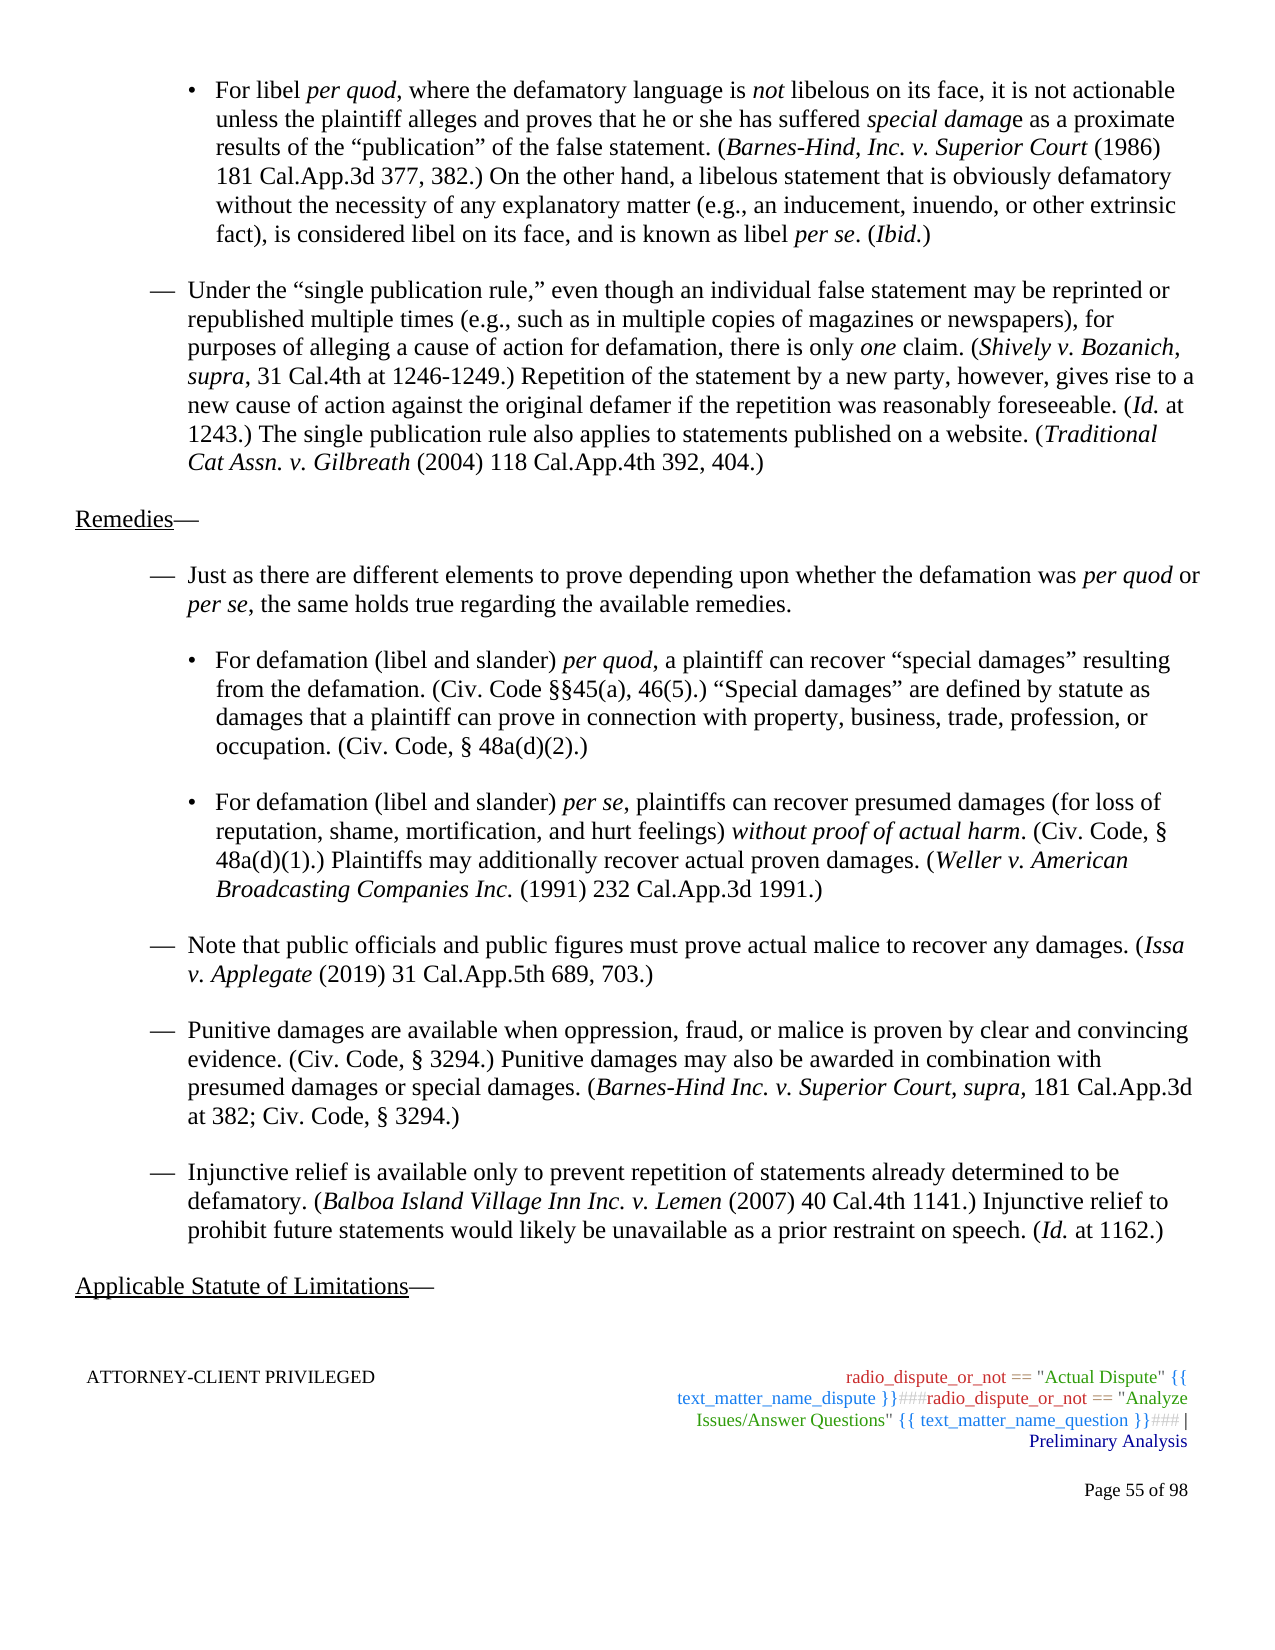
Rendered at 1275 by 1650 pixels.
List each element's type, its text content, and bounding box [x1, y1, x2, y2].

text — Just as there are different elements to prove depending upon whether the defamation was per quod or per se, the same holds true regarding the available remedies. [150, 560, 1200, 617]
text — Note that public officials and public figures must prove actual malice to recover any damages. (Issa v. Applegate (2019) 31 Cal.App.5th 689, 703.) [150, 930, 1200, 987]
text • For defamation (libel and slander) per se, plaintiffs can recover presumed damages (for loss of reputation, shame, mortification, and hurt feelings) without proof of actual harm. (Civ. Code, § 48a(d)(1).) Plaintiffs may additionally recover actual proven damages. (Weller v. American Broadcasting Companies Inc. (1991) 232 Cal.App.3d 1991.) [187, 787, 1200, 902]
text • For defamation (libel and slander) per quod, a plaintiff can recover “special damages” resulting from the defamation. (Civ. Code §§45(a), 46(5).) “Special damages” are defined by statute as damages that a plaintiff can prove in connection with property, business, trade, profession, or occupation. (Civ. Code, § 48a(d)(2).) [187, 645, 1200, 760]
text Applicable Statute of Limitations— [75, 1271, 1200, 1300]
text — Under the “single publication rule,” even though an individual false statement may be reprinted or republished multiple times (e.g., such as in multiple copies of magazines or newspapers), for purposes of alleging a cause of action for defamation, there is only one claim. (Shively v. Bozanich, supra, 31 Cal.4th at 1246-1249.) Repetition of the statement by a new party, however, gives rise to a new cause of action against the original defamer if the repetition was reasonably foreseeable. (Id. at 1243.) The single publication rule also applies to statements published on a website. (Traditional Cat Assn. v. Gilbreath (2004) 118 Cal.App.4th 392, 404.) [150, 275, 1200, 476]
text — Punitive damages are available when oppression, fraud, or malice is proven by clear and convincing evidence. (Civ. Code, § 3294.) Punitive damages may also be awarded in combination with presumed damages or special damages. (Barnes-Hind Inc. v. Superior Court, supra, 181 Cal.App.3d at 382; Civ. Code, § 3294.) [150, 1015, 1200, 1130]
text Remedies— [75, 504, 1200, 532]
text • For libel per quod, where the defamatory language is not libelous on its face, it is not actionable unless the plaintiff alleges and proves that he or she has suffered special damage as a proximate results of the “publication” of the false statement. (Barnes-Hind, Inc. v. Superior Court (1986) 181 Cal.App.3d 377, 382.) On the other hand, a libelous statement that is obviously defamatory without the necessity of any explanatory matter (e.g., an inducement, inuendo, or other extrinsic fact), is considered libel on its face, and is known as libel per se. (Ibid.) [187, 75, 1200, 247]
text — Injunctive relief is available only to prevent repetition of statements already determined to be defamatory. (Balboa Island Village Inn Inc. v. Lemen (2007) 40 Cal.4th 1141.) Injunctive relief to prohibit future statements would likely be unavailable as a prior restraint on speech. (Id. at 1162.) [150, 1157, 1200, 1244]
